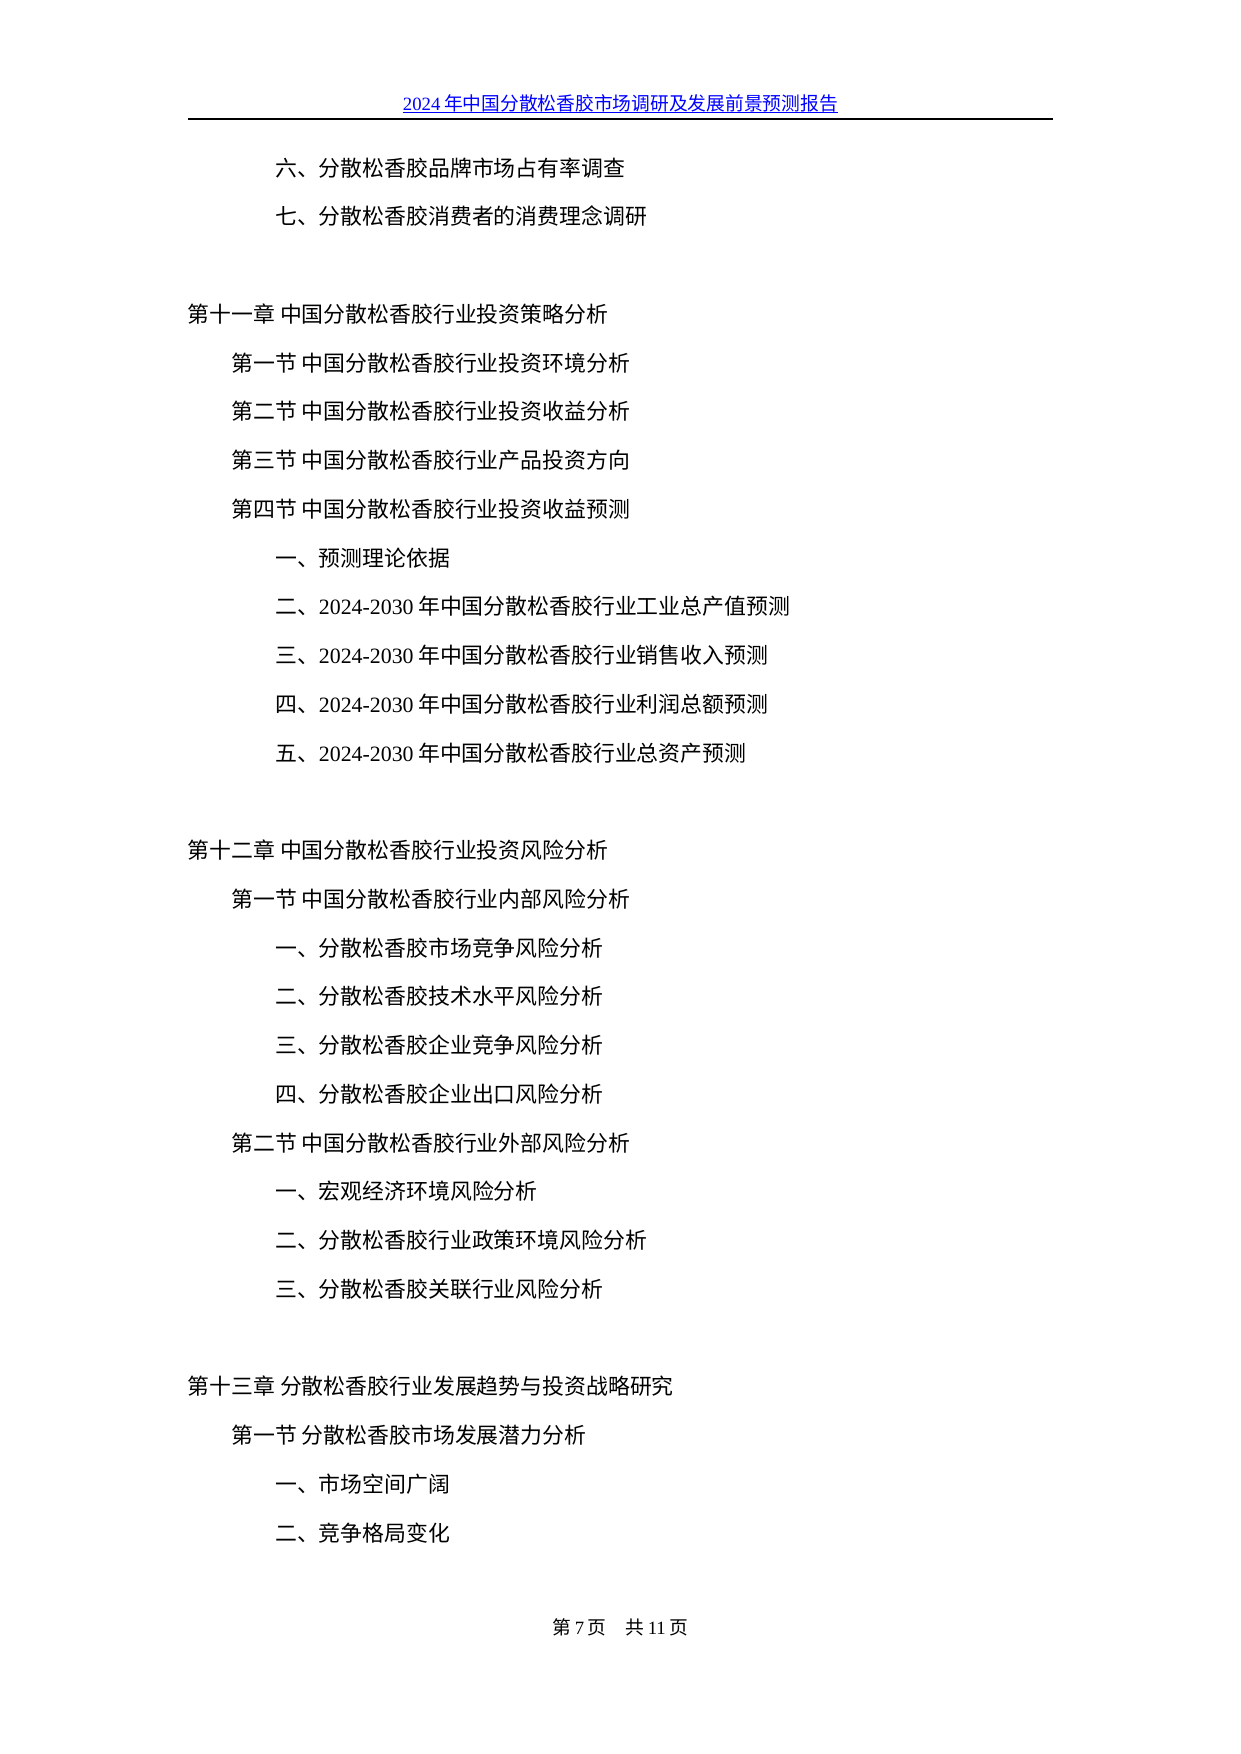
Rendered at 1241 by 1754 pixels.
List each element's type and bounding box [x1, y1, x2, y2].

text [187, 150, 1053, 1548]
